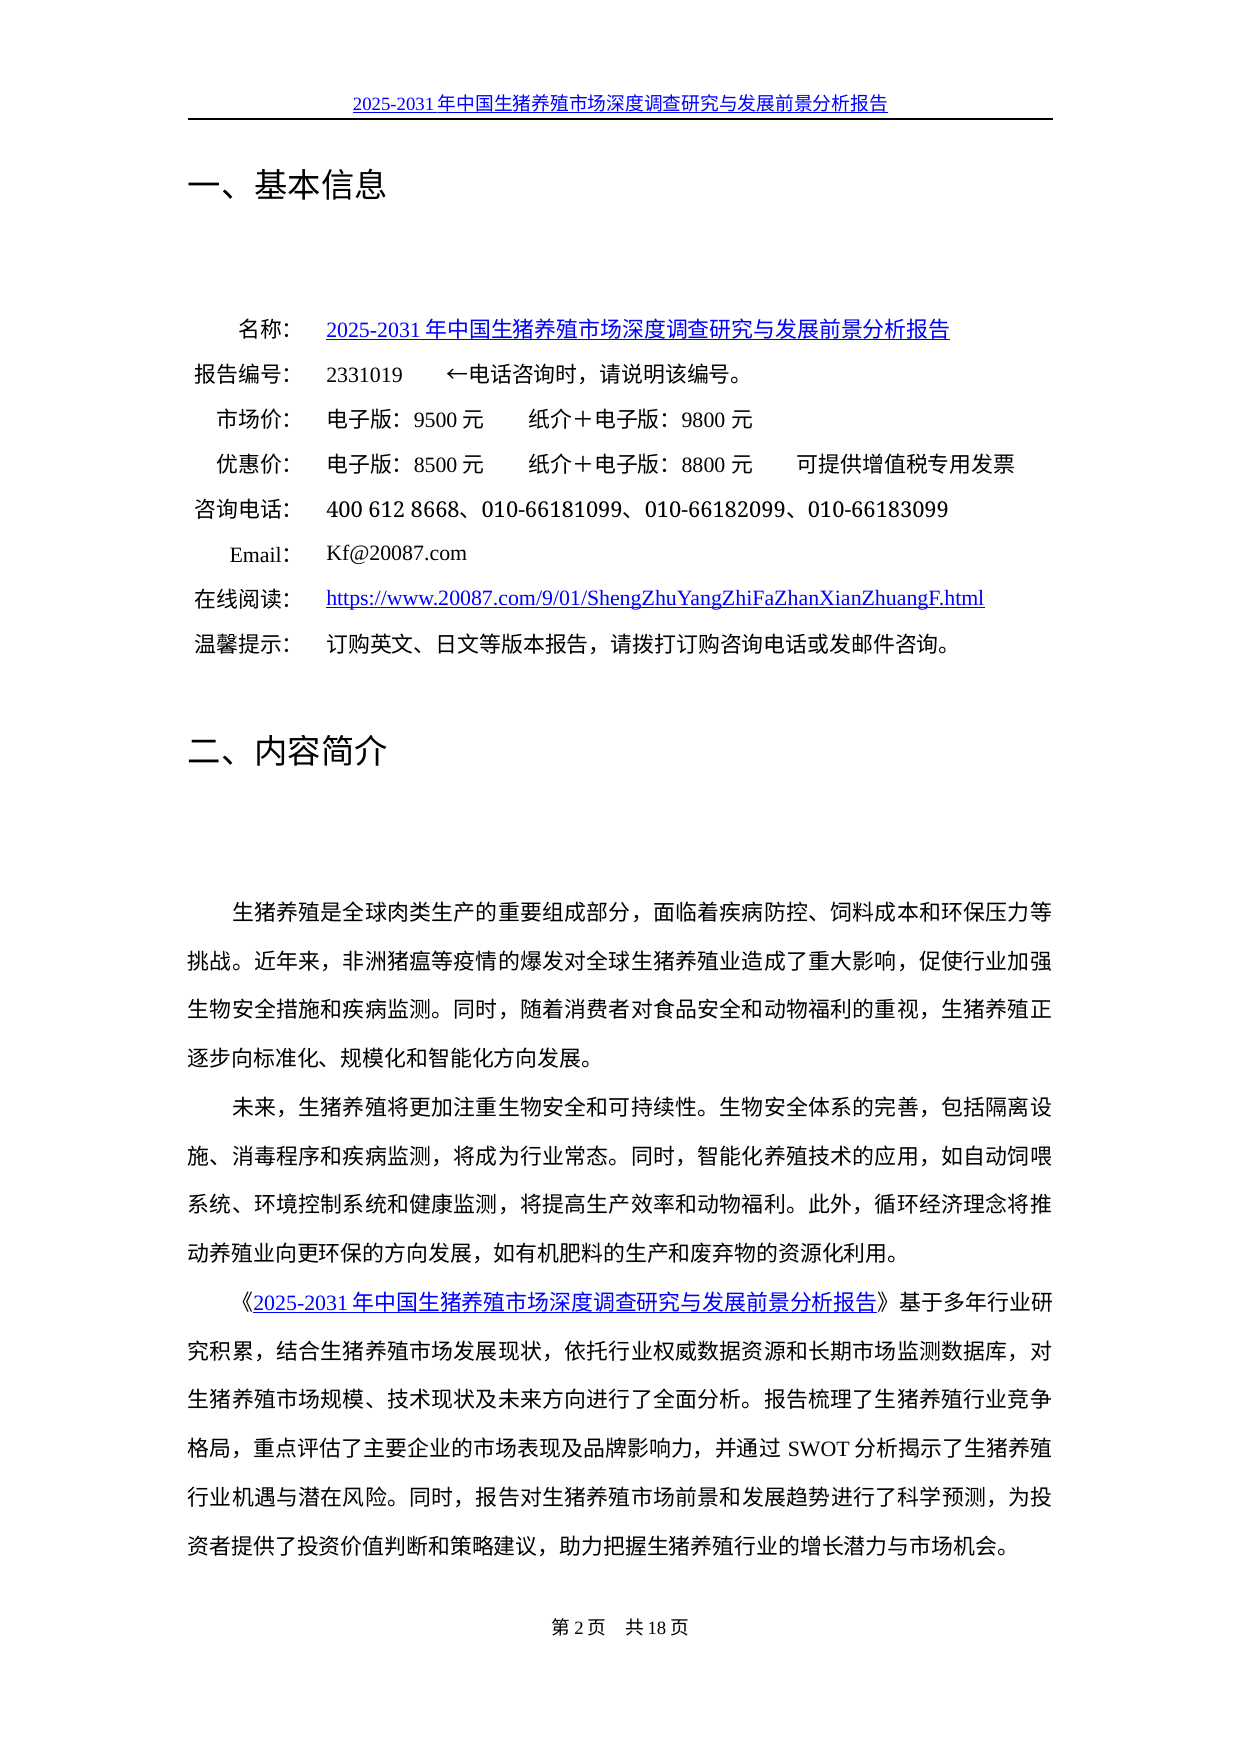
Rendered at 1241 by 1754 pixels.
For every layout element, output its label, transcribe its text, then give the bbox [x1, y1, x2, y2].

table_cell Email： [167, 537, 315, 582]
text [187, 894, 1053, 1561]
table_cell 报告编号： [167, 357, 315, 402]
table_cell 电子版：8500 元 纸介＋电子版：8800 元 可提供增值税专用发票 [315, 447, 1073, 492]
title 一、基本信息 [187, 150, 1053, 215]
table_cell 优惠价： [167, 447, 315, 492]
table_cell Kf@20087.com [315, 537, 1073, 582]
table_cell 市场价： [167, 402, 315, 447]
title 二、内容简介 [187, 717, 1053, 782]
table_header 名称： [167, 312, 315, 357]
table_cell 订购英文、日文等版本报告，请拨打订购咨询电话或发邮件咨询。 [315, 627, 1073, 672]
table_cell 咨询电话： [167, 492, 315, 537]
table_cell 400 612 8668、010-66181099、010-66182099、010-66183099 [315, 492, 1073, 537]
table_cell 2331019 ←电话咨询时，请说明该编号。 [315, 357, 1073, 402]
table_cell 在线阅读： [167, 582, 315, 627]
table_cell 电子版：9500 元 纸介＋电子版：9800 元 [315, 402, 1073, 447]
table_header 2025-2031年中国生猪养殖市场深度调查研究与发展前景分析报告 [315, 312, 1073, 357]
table_cell 温馨提示： [167, 627, 315, 672]
table_cell [315, 582, 1073, 627]
